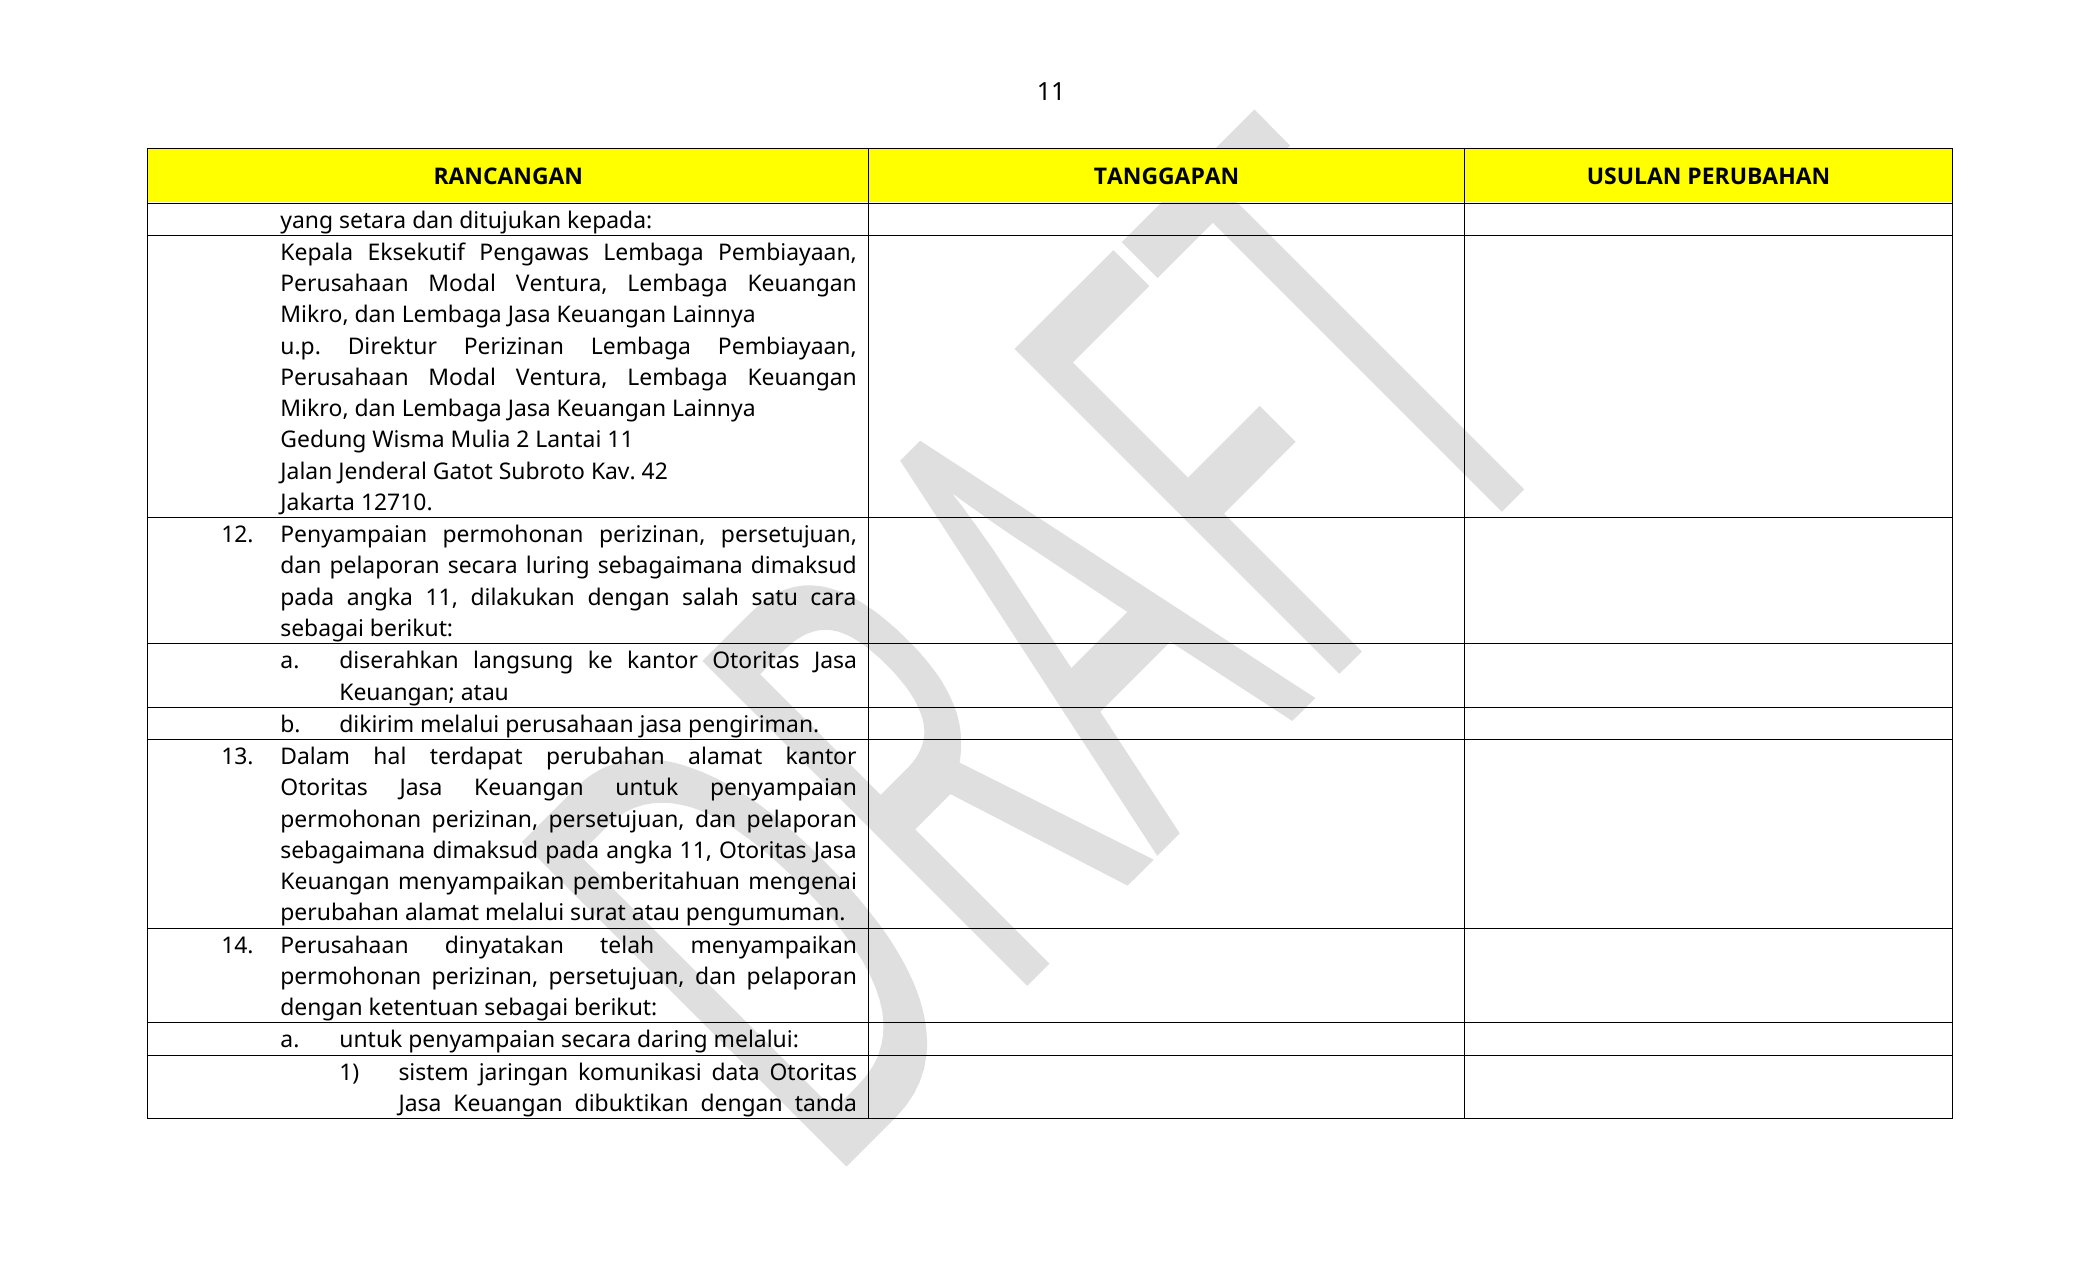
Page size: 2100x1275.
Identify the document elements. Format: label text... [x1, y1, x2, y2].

table_cell [869, 708, 1464, 739]
table_cell [869, 644, 1464, 707]
table_cell [1465, 929, 1952, 1022]
table_cell [869, 1023, 1464, 1054]
table_cell [869, 518, 1464, 643]
table_cell untuk penyampaian secara daring melalui: [148, 1023, 868, 1054]
table_cell [869, 236, 1464, 517]
table_cell [869, 740, 1464, 927]
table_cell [148, 1056, 868, 1118]
table_header RANCANGAN [148, 149, 868, 202]
table_cell Dalam hal terdapat perubahan alamat kantor Otoritas Jasa Keuangan untuk penyampaian permohonan perizinan, persetujuan, dan pelaporan sebagaimana dimaksud pada angka 11, Otoritas Jasa Keuangan menyampaikan pemberitahuan mengenai perubahan alamat melalui surat atau pengumuman. [148, 740, 868, 927]
table_header TANGGAPAN [869, 149, 1464, 202]
table_cell Penyampaian permohonan perizinan, persetujuan, dan pelaporan secara luring sebagaimana dimaksud pada angka 11, dilakukan dengan salah satu cara sebagai berikut: [148, 518, 868, 643]
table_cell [148, 204, 868, 235]
table_cell [869, 204, 1464, 235]
table_cell Perusahaan dinyatakan telah menyampaikan permohonan perizinan, persetujuan, dan pelaporan dengan ketentuan sebagai berikut: [148, 929, 868, 1022]
table_cell [1465, 708, 1952, 739]
table_cell [1465, 1023, 1952, 1054]
table_cell [869, 929, 1464, 1022]
table_cell [1465, 204, 1952, 235]
table_cell dikirim melalui perusahaan jasa pengiriman. [148, 708, 868, 739]
table_cell Kepala Eksekutif Pengawas Lembaga Pembiayaan, Perusahaan Modal Ventura, Lembaga Keuangan Mikro, dan Lembaga Jasa Keuangan Lainnya u.p. Direktur Perizinan Lembaga Pembiayaan, Perusahaan Modal Ventura, Lembaga Keuangan Mikro, dan Lembaga Jasa Keuangan Lainnya Gedung Wisma Mulia 2 Lantai 11 Jalan Jenderal Gatot Subroto Kav. 42 Jakarta 12710. [148, 236, 868, 517]
table_cell [869, 1056, 1464, 1118]
table_cell [1465, 518, 1952, 643]
table_cell [1465, 644, 1952, 707]
table_cell [1465, 740, 1952, 927]
table_cell [1465, 236, 1952, 517]
table_header USULAN PERUBAHAN [1465, 149, 1952, 202]
table_cell diserahkan langsung ke kantor Otoritas Jasa Keuangan; atau [148, 644, 868, 707]
table_cell [1465, 1056, 1952, 1118]
